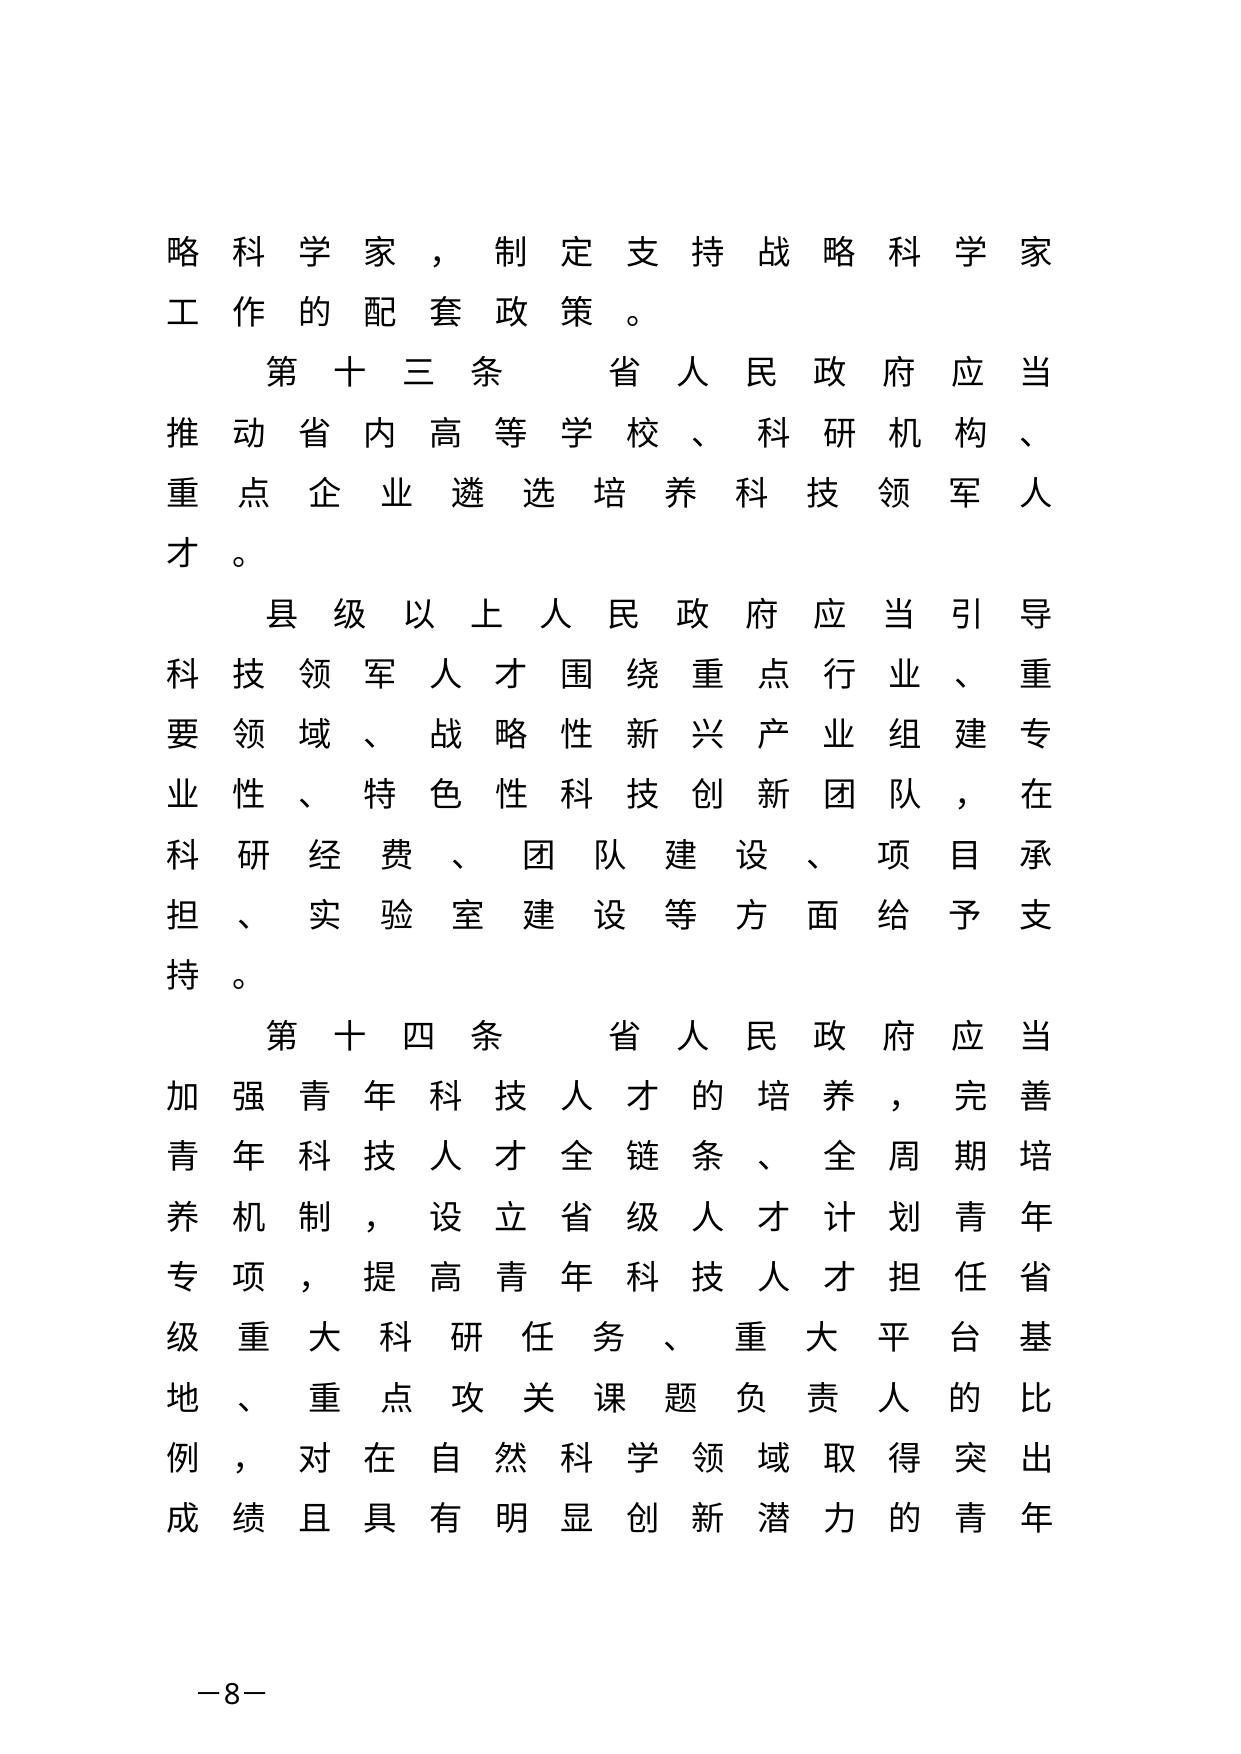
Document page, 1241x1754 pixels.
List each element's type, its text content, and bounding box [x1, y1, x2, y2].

text 县级以上人民政府应当引导科技领军人才围绕重点行业、重要领域、战略性新兴产业组建专业性、特色性科技创新团队，在科研经费、团队建设、项目承担、实验室建设等方面给予支持。 [167, 581, 1085, 1003]
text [167, 219, 1085, 340]
text 第十三条 省人民政府应当推动省内高等学校、科研机构、重点企业遴选培养科技领军人才。 [167, 340, 1085, 581]
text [167, 1003, 1085, 1546]
